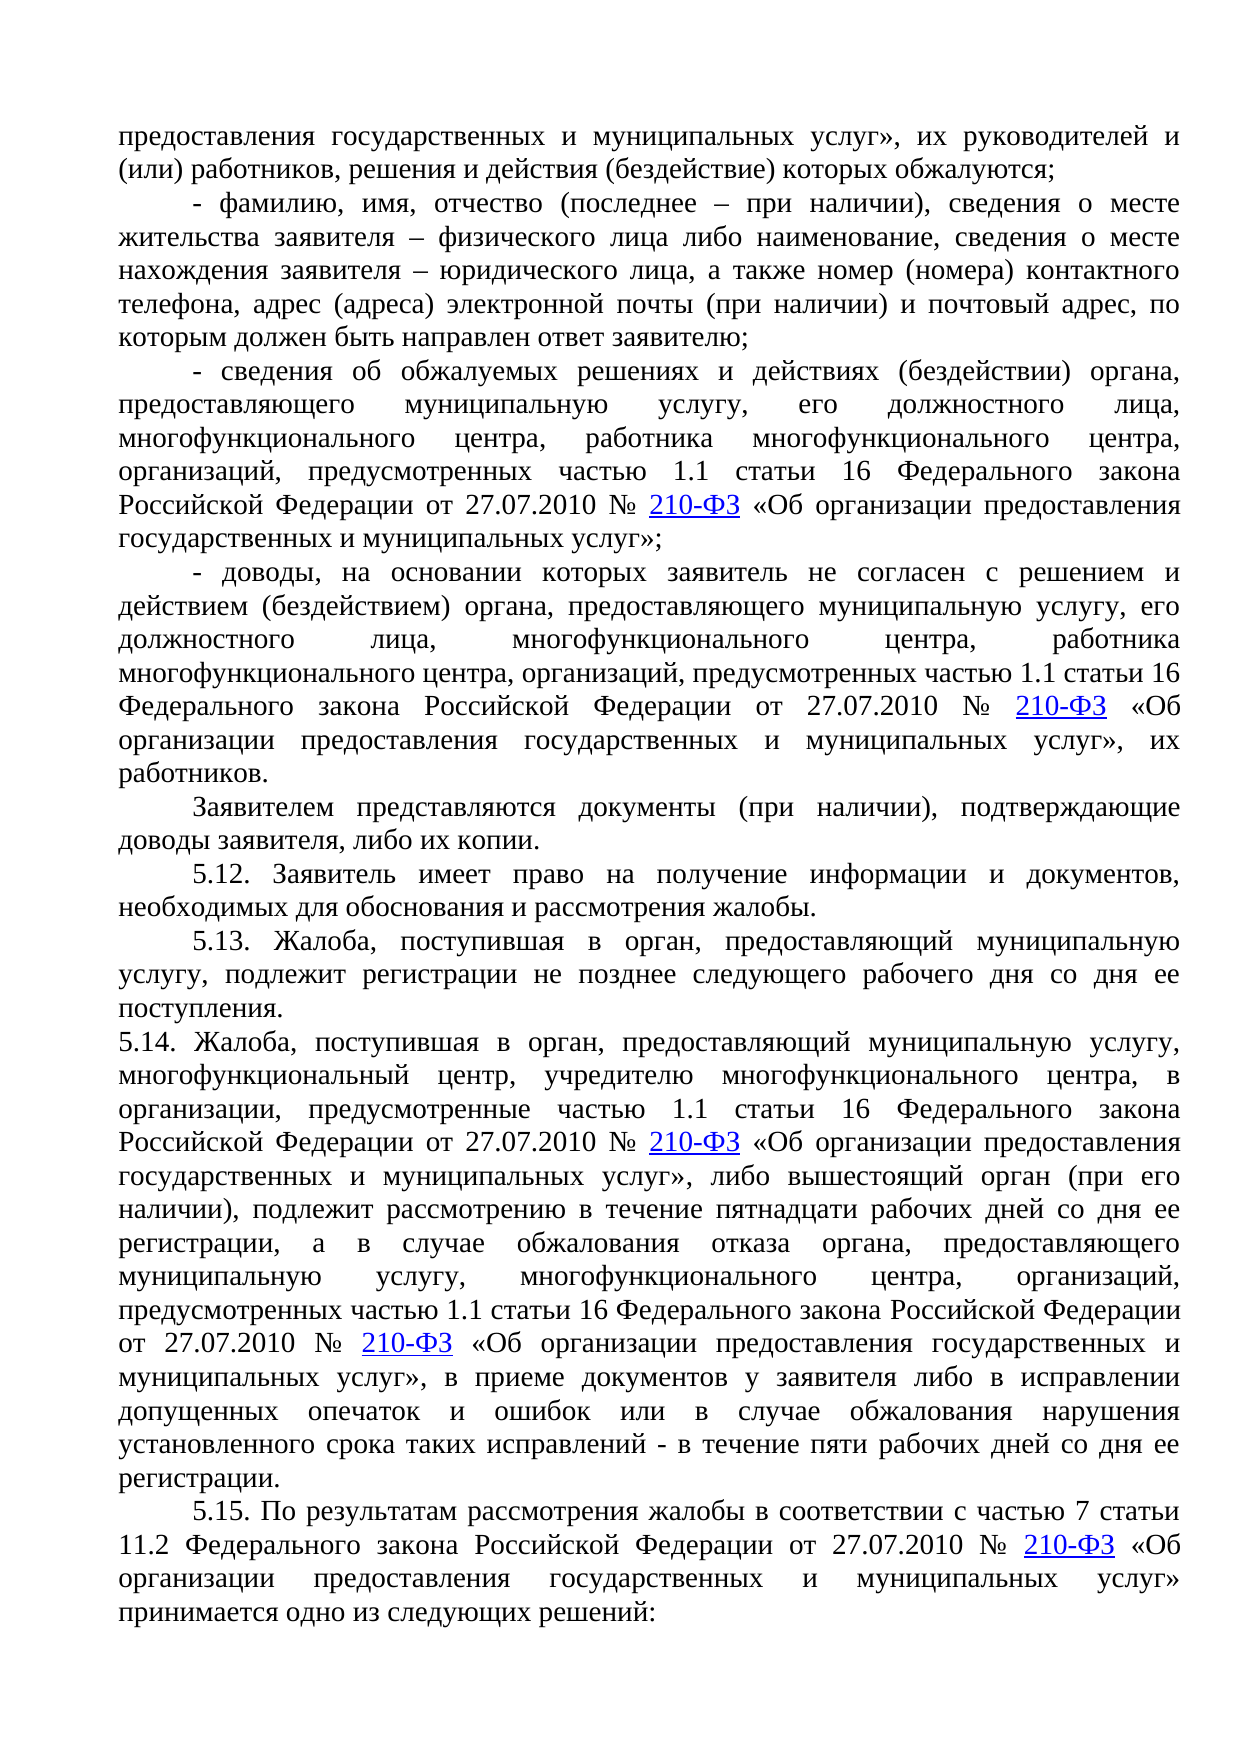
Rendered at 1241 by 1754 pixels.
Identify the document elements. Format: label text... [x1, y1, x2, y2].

text 5.13. Жалоба, поступившая в орган, предоставляющий муниципальную услугу, подлежит регистрации не позднее следующего рабочего дня со дня ее поступления. [118, 923, 1181, 1024]
text Заявителем представляются документы (при наличии), подтверждающие доводы заявителя, либо их копии. [118, 789, 1181, 856]
text - сведения об обжалуемых решениях и действиях (бездействии) органа, предоставляющего муниципальную услугу, его должностного лица, многофункционального центра, работника многофункционального центра, организаций, предусмотренных частью 1.1 статьи 16 Федерального закона Российской Федерации от 27.07.2010 № 210-ФЗ «Об организации предоставления государственных и муниципальных услуг»; [118, 353, 1181, 554]
text - фамилию, имя, отчество (последнее – при наличии), сведения о месте жительства заявителя – физического лица либо наименование, сведения о месте нахождения заявителя – юридического лица, а также номер (номера) контактного телефона, адрес (адреса) электронной почты (при наличии) и почтовый адрес, по которым должен быть направлен ответ заявителю; [118, 185, 1181, 353]
text 5.14. Жалоба, поступившая в орган, предоставляющий муниципальную услугу, многофункциональный центр, учредителю многофункционального центра, в организации, предусмотренные частью 1.1 статьи 16 Федерального закона Российской Федерации от 27.07.2010 № 210-ФЗ «Об организации предоставления государственных и муниципальных услуг», либо вышестоящий орган (при его наличии), подлежит рассмотрению в течение пятнадцати рабочих дней со дня ее регистрации, а в случае обжалования отказа органа, предоставляющего муниципальную услугу, многофункционального центра, организаций, предусмотренных частью 1.1 статьи 16 Федерального закона Российской Федерации от 27.07.2010 № 210-ФЗ «Об организации предоставления государственных и муниципальных услуг», в приеме документов у заявителя либо в исправлении допущенных опечаток и ошибок или в случае обжалования нарушения установленного срока таких исправлений - в течение пяти рабочих дней со дня ее регистрации. [118, 1024, 1181, 1493]
text 5.12. Заявитель имеет право на получение информации и документов, необходимых для обоснования и рассмотрения жалобы. [118, 856, 1181, 923]
text - доводы, на основании которых заявитель не согласен с решением и действием (бездействием) органа, предоставляющего муниципальную услугу, его должностного лица, многофункционального центра, работника многофункционального центра, организаций, предусмотренных частью 1.1 статьи 16 Федерального закона Российской Федерации от 27.07.2010 № 210-ФЗ «Об организации предоставления государственных и муниципальных услуг», их работников. [118, 554, 1181, 789]
text 5.15. По результатам рассмотрения жалобы в соответствии с частью 7 статьи 11.2 Федерального закона Российской Федерации от 27.07.2010 № 210-ФЗ «Об организации предоставления государственных и муниципальных услуг» принимается одно из следующих решений: [118, 1493, 1181, 1627]
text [118, 118, 1181, 185]
